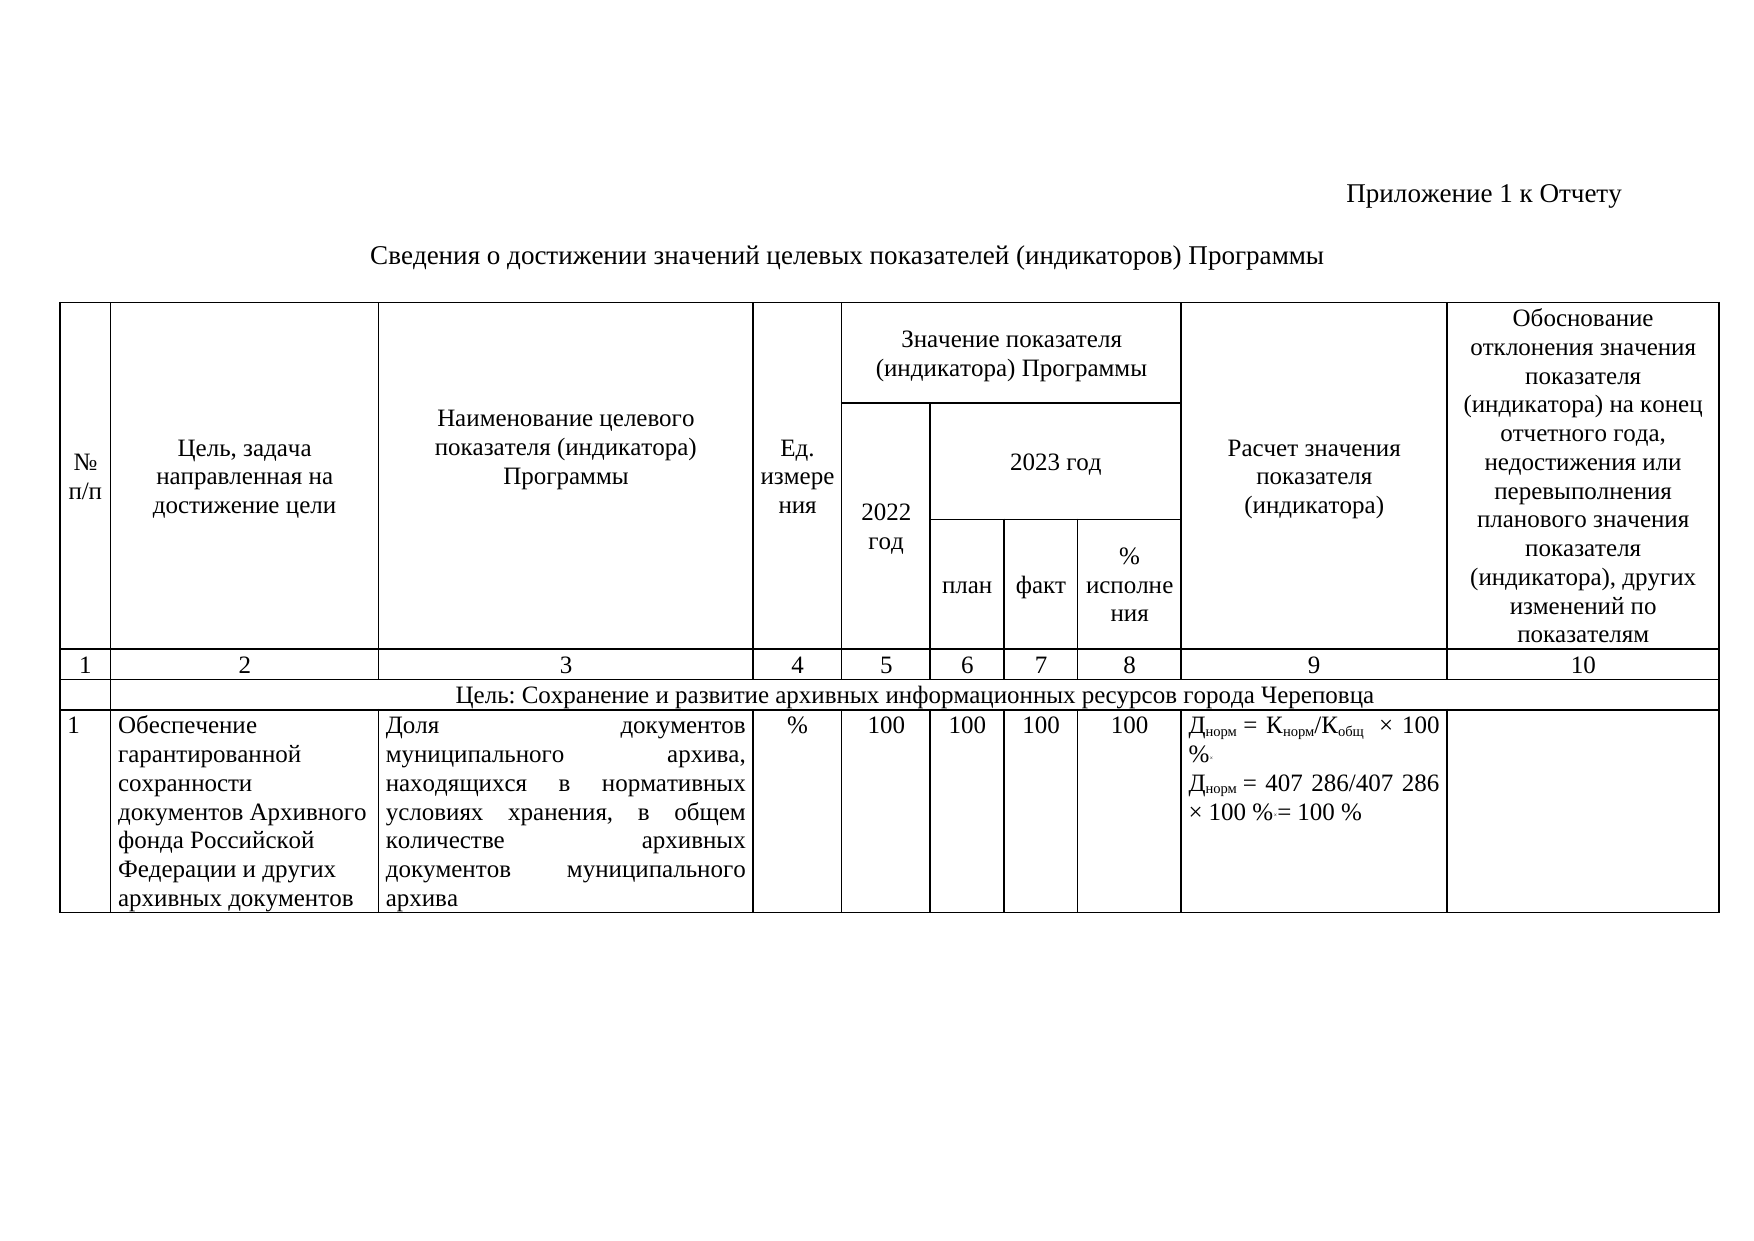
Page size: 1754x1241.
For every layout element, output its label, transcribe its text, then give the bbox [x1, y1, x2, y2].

table_cell 2023 год [931, 404, 1180, 518]
table_header Ед. измерения [754, 303, 841, 648]
table_cell Днорм = Кнорм/Кобщ × 100 % Днорм = 407 286/407 286 × 100 %= 100 % [1182, 711, 1446, 912]
table_cell % [754, 711, 841, 912]
table_cell [379, 519, 752, 648]
table_cell 100 [1078, 711, 1180, 912]
table_cell 10 [1448, 650, 1718, 679]
table_cell 100 [1005, 711, 1077, 912]
table_cell 1 [61, 650, 110, 679]
text Приложение 1 к Отчету [59, 177, 1636, 208]
table_cell [61, 680, 110, 709]
table_header [379, 303, 752, 402]
table_cell 9 [1182, 650, 1446, 679]
table_header № п/п [61, 303, 110, 648]
table_cell Доля документов муниципального архива, находящихся в нормативных условиях хранения, в общем количестве архивных документов муниципального архива [379, 711, 752, 912]
table_cell % исполнения [1078, 520, 1180, 648]
table_cell план [931, 520, 1003, 648]
table_cell 1 [61, 711, 110, 912]
table_header Расчет значения показателя (индикатора) [1182, 303, 1446, 648]
table_cell факт [1005, 520, 1077, 648]
text Сведения о достижении значений целевых показателей (индикаторов) Программы [59, 239, 1636, 271]
table_header Значение показателя (индикатора) Программы [842, 303, 1180, 402]
table_cell Наименование целевого показателя (индикатора) Программы [379, 402, 752, 518]
table_cell Цель: Сохранение и развитие архивных информационных ресурсов города Череповца [111, 680, 1718, 709]
table_header Цель, задача направленная на достижение цели [111, 303, 378, 648]
table_cell 8 [1078, 650, 1180, 679]
table_cell 7 [1005, 650, 1077, 679]
table_cell 2022 год [842, 404, 929, 648]
table_cell Обеспечение гарантированной сохранности документов Архивного фонда Российской Федерации и других архивных документов [111, 711, 378, 912]
table_header Обоснование отклонения значения показателя (индикатора) на конец отчетного года, недостижения или перевыполнения планового значения показателя (индикатора), других изменений по показателям [1448, 303, 1718, 648]
table_cell 3 [379, 650, 752, 679]
table_cell 6 [931, 650, 1003, 679]
table_cell 100 [842, 711, 929, 912]
table_cell 2 [111, 650, 378, 679]
table_cell 100 [931, 711, 1003, 912]
table_cell 5 [842, 650, 929, 679]
table_cell 4 [754, 650, 841, 679]
table_cell [1448, 711, 1718, 912]
